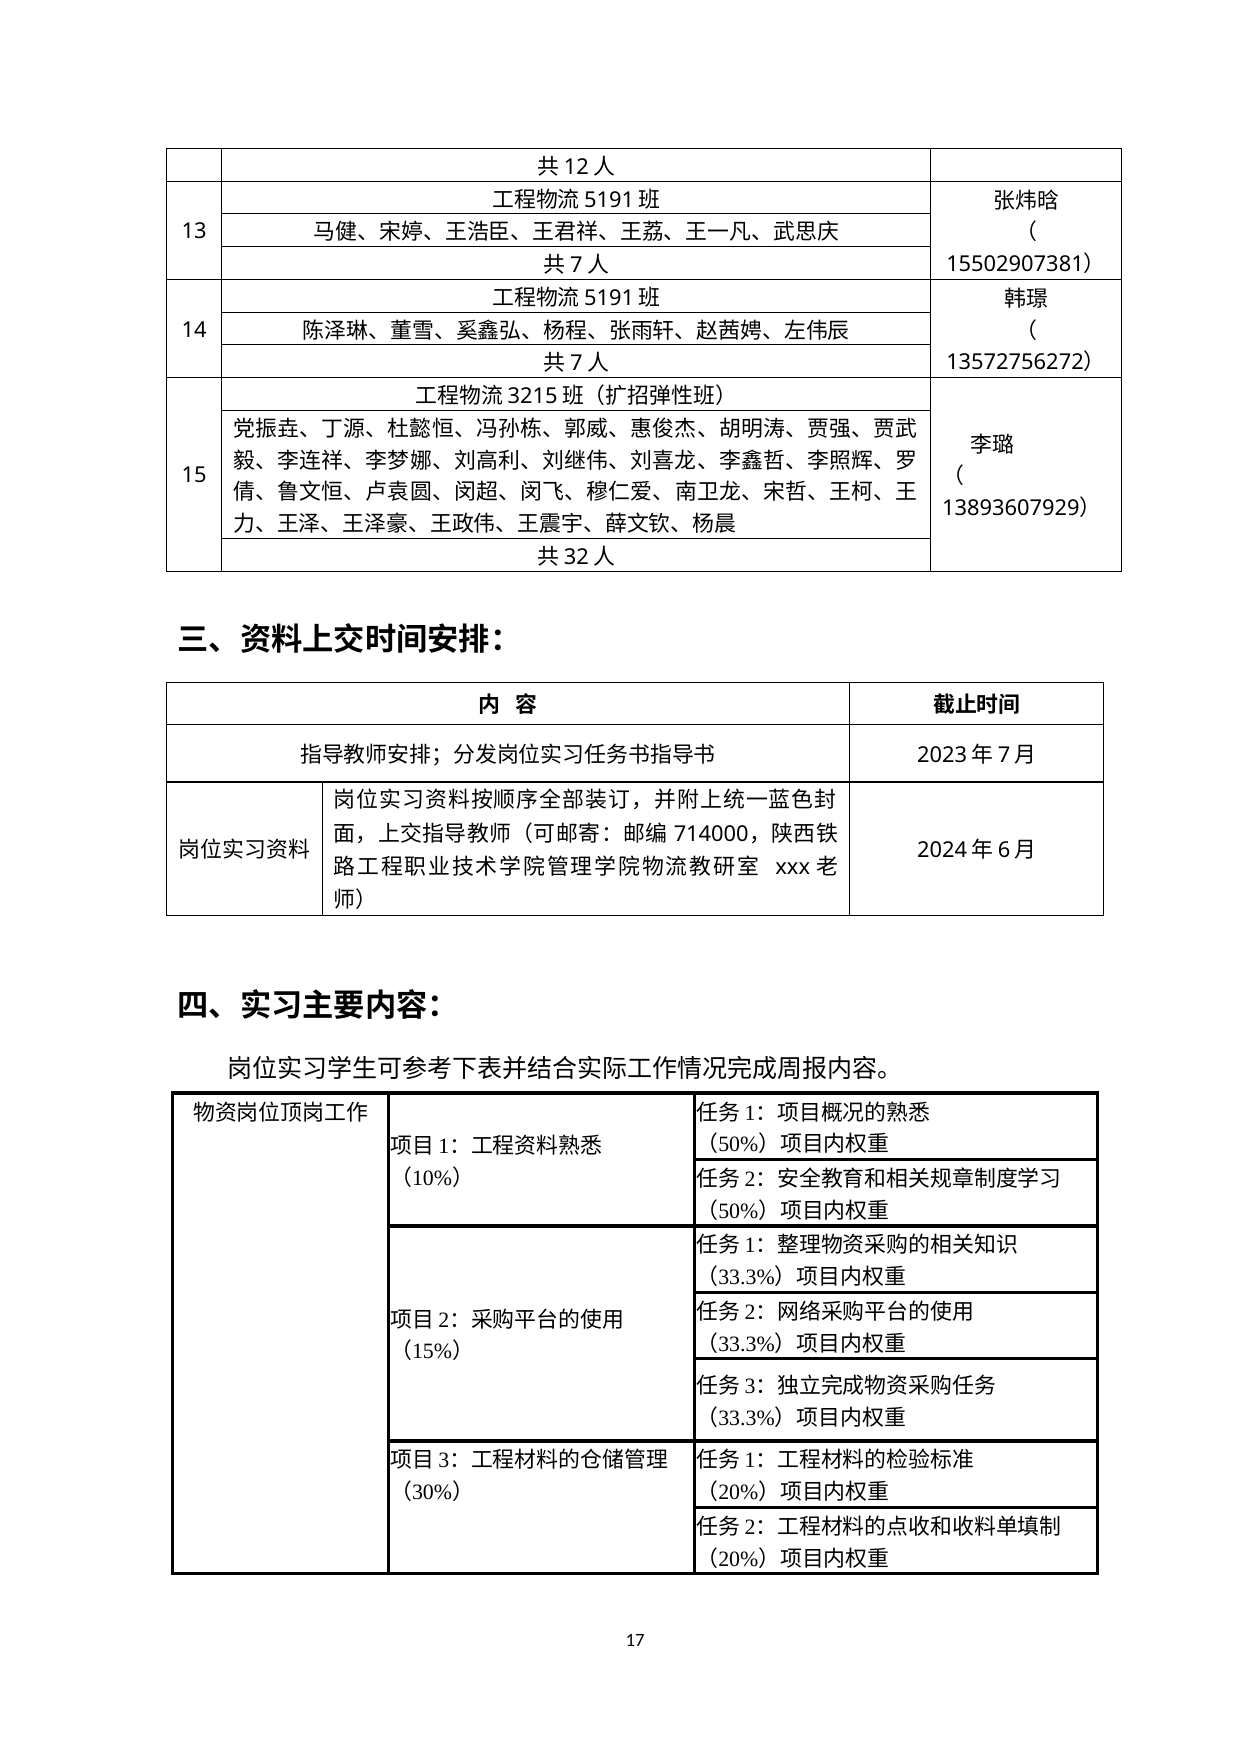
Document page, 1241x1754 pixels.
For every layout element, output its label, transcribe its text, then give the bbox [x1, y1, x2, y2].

table_header 项目1：工程资料熟悉 （10%） [390, 1095, 693, 1224]
table_cell 任务2：安全教育和相关规章制度学习 （50%）项目内权重 [696, 1161, 1096, 1224]
table_cell 指导教师安排；分发岗位实习任务书指导书 [167, 725, 849, 781]
table_cell 工程物流5191班 [222, 182, 930, 213]
table_cell 任务2：网络采购平台的使用 （33.3%）项目内权重 [696, 1294, 1096, 1357]
table_cell 岗位实习资料 [167, 783, 322, 915]
table_cell 项目3：工程材料的仓储管理 （30%） [390, 1443, 693, 1572]
text 岗位实习学生可参考下表并结合实际工作情况完成周报内容。 [177, 1048, 1092, 1084]
table_cell 共32人 [222, 539, 930, 571]
table_header 内 容 [167, 683, 849, 724]
table_cell 马健、宋婷、王浩臣、王君祥、王荔、王一凡、武思庆 [222, 214, 930, 246]
table_cell 工程物流5191班 [222, 280, 930, 312]
table_cell 韩璟 （13572756272） [931, 280, 1121, 377]
table_cell 任务1：整理物资采购的相关知识 （33.3%）项目内权重 [696, 1228, 1096, 1291]
table_cell 共7人 [222, 247, 930, 279]
table_header 截止时间 [850, 683, 1103, 724]
table_cell 共12人 [222, 149, 930, 181]
text 四、实习主要内容： [177, 980, 1021, 1025]
table_header 物资岗位顶岗工作 [174, 1095, 387, 1572]
table_cell 13 [167, 182, 221, 279]
table_cell 任务2：工程材料的点收和收料单填制 （20%）项目内权重 [696, 1509, 1096, 1572]
text 三、资料上交时间安排： [177, 614, 1021, 659]
table_cell 陈泽琳、董雪、奚鑫弘、杨程、张雨轩、赵茜娉、左伟辰 [222, 313, 930, 344]
table_cell 15 [167, 378, 221, 571]
table_header 任务1：项目概况的熟悉 （50%）项目内权重 [696, 1095, 1096, 1158]
table_cell 2024年6月 [850, 783, 1103, 915]
table_cell 党振垚、丁源、杜懿恒、冯孙栋、郭威、惠俊杰、胡明涛、贾强、贾武毅、李连祥、李梦娜、刘高利、刘继伟、刘喜龙、李鑫哲、李照辉、罗倩、鲁文恒、卢袁圆、闵超、闵飞、穆仁爱、南卫龙、宋哲、王柯、王力、王泽、王泽豪、王政伟、王震宇、薛文钦、杨晨 [222, 411, 930, 538]
table_cell 14 [167, 280, 221, 377]
table_cell 项目2：采购平台的使用 （15%） [390, 1228, 693, 1439]
table_cell 2023年7月 [850, 725, 1103, 781]
table_cell 共7人 [222, 345, 930, 377]
table_cell 张炜晗 （15502907381） [931, 182, 1121, 279]
table_cell 李璐 （13893607929） [931, 378, 1121, 571]
table_cell 岗位实习资料按顺序全部装订，并附上统一蓝色封面，上交指导教师（可邮寄：邮编714000，陕西铁路工程职业技术学院管理学院物流教研室 xxx老师） [323, 783, 849, 915]
table_cell 任务1：工程材料的检验标准 （20%）项目内权重 [696, 1443, 1096, 1506]
table_cell 工程物流3215班（扩招弹性班） [222, 378, 930, 410]
table_cell 任务3：独立完成物资采购任务 （33.3%）项目内权重 [696, 1360, 1096, 1439]
